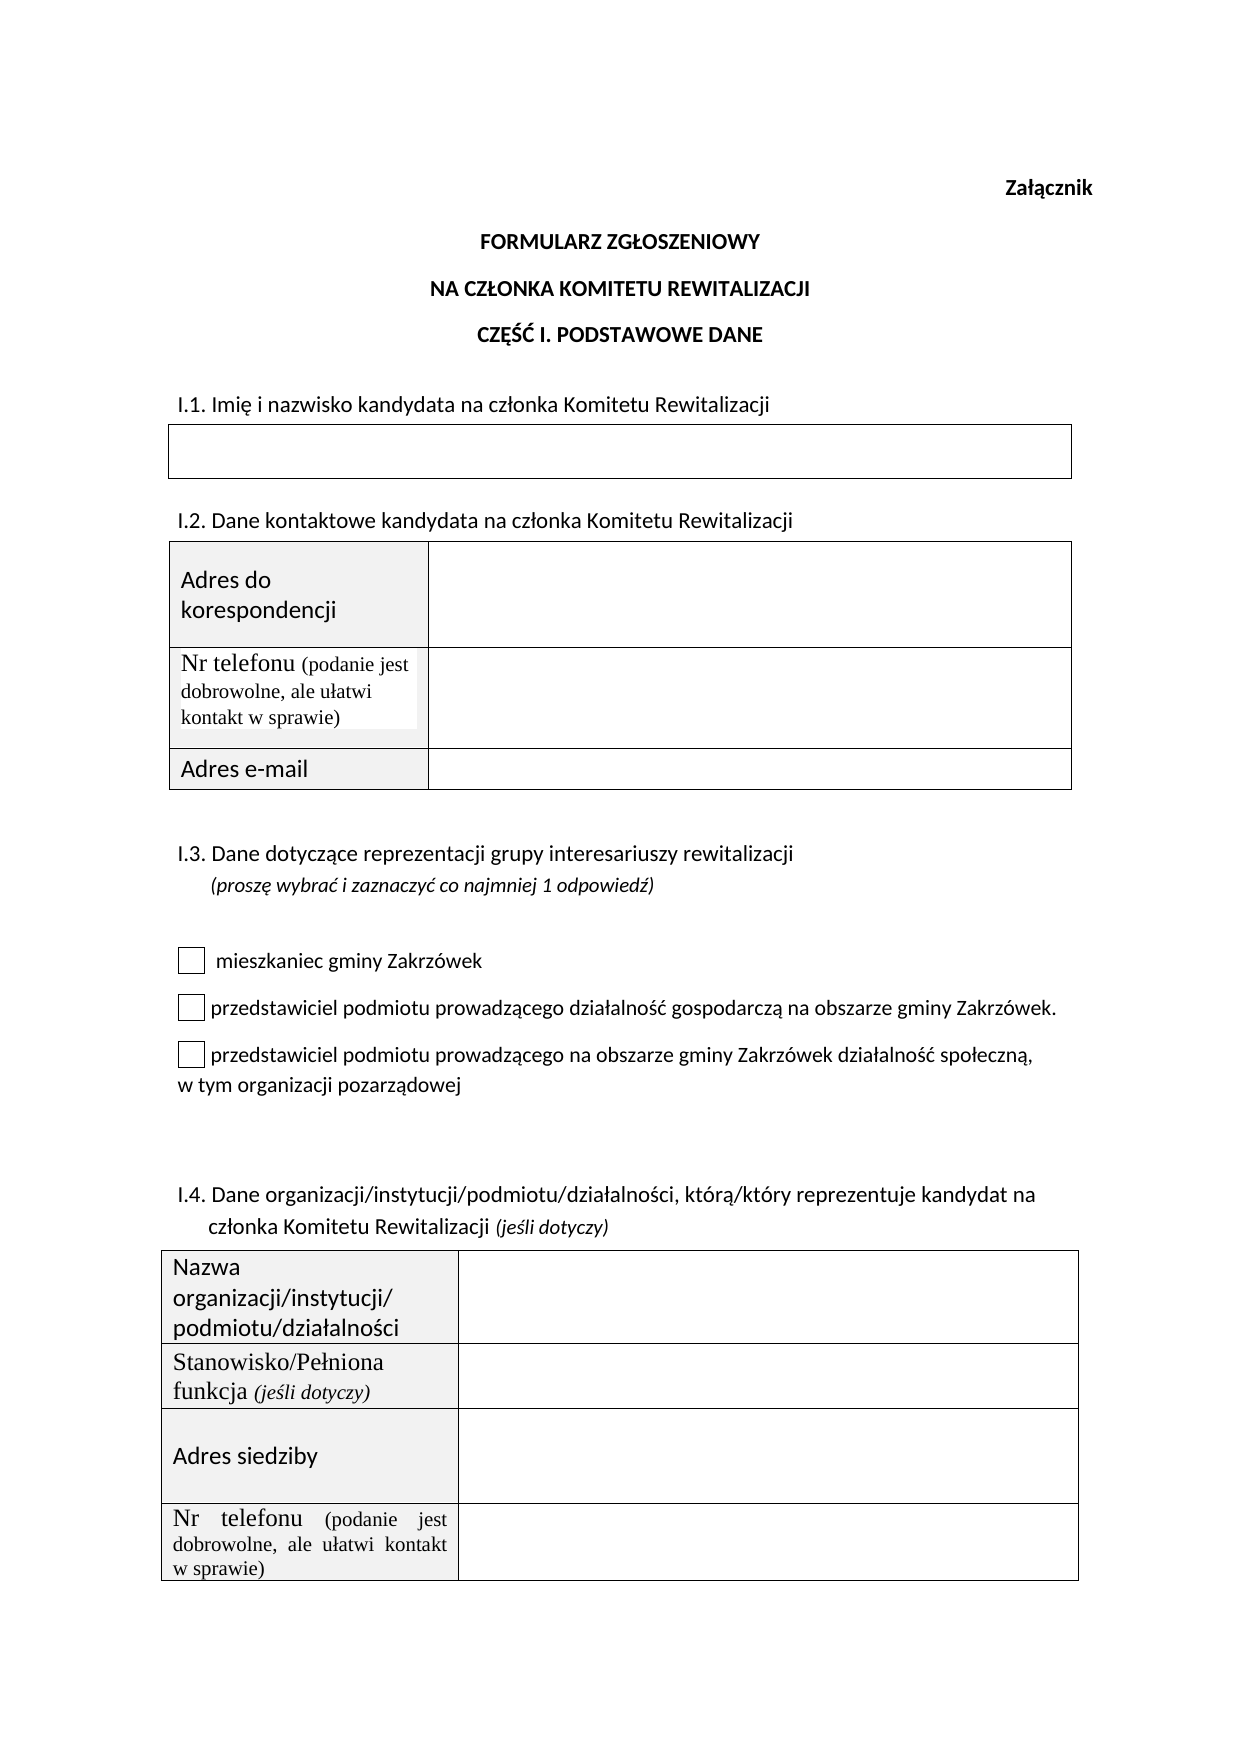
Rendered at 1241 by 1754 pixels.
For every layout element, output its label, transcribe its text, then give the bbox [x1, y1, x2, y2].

table_header [429, 542, 1071, 647]
table_cell Stanowisko/Pełniona funkcja (jeśli dotyczy) [162, 1344, 458, 1408]
table_header [169, 425, 1071, 477]
text Załącznik [148, 173, 1093, 201]
text przedstawiciel podmiotu prowadzącego na obszarze gminy Zakrzówek działalność społeczną, w tym organizacji pozarządowej [177, 1040, 1093, 1098]
table_header Adres do korespondencji [170, 542, 428, 647]
table_cell Adres e-mail [170, 749, 428, 789]
text NA CZŁONKA KOMITETU REWITALIZACJI [148, 274, 1093, 302]
table_cell [459, 1504, 1078, 1580]
table_cell Nr telefonu (podanie jest dobrowolne, ale ułatwi kontakt w sprawie) [162, 1504, 458, 1580]
text I.3. Dane dotyczące reprezentacji grupy interesariuszy rewitalizacji [177, 839, 1093, 868]
table_cell Nr telefonu (podanie jest dobrowolne, ale ułatwi kontakt w sprawie) [170, 648, 428, 747]
text przedstawiciel podmiotu prowadzącego działalność gospodarczą na obszarze gminy Zakrzówek. [177, 993, 1093, 1021]
text (proszę wybrać i zaznaczyć co najmniej 1 odpowiedź) [177, 872, 1093, 897]
text I.2. Dane kontaktowe kandydata na członka Komitetu Rewitalizacji [177, 507, 1093, 534]
text FORMULARZ ZGŁOSZENIOWY [148, 227, 1093, 255]
text CZĘŚĆ I. PODSTAWOWE DANE [148, 320, 1093, 348]
table_cell [429, 749, 1071, 789]
text I.4. Dane organizacji/instytucji/podmiotu/działalności, którą/który reprezentuje kandydat na członka Komitetu Rewitalizacji (jeśli dotyczy) [177, 1180, 1093, 1240]
table_cell [459, 1344, 1078, 1408]
text I.1. Imię i nazwisko kandydata na członka Komitetu Rewitalizacji [177, 390, 1093, 418]
table_header [459, 1251, 1078, 1343]
text mieszkaniec gminy Zakrzówek [177, 946, 1093, 974]
table_cell Adres siedziby [162, 1409, 458, 1502]
table_header Nazwa organizacji/instytucji/ podmiotu/działalności [162, 1251, 458, 1343]
table_cell [459, 1409, 1078, 1502]
table_cell [429, 648, 1071, 747]
